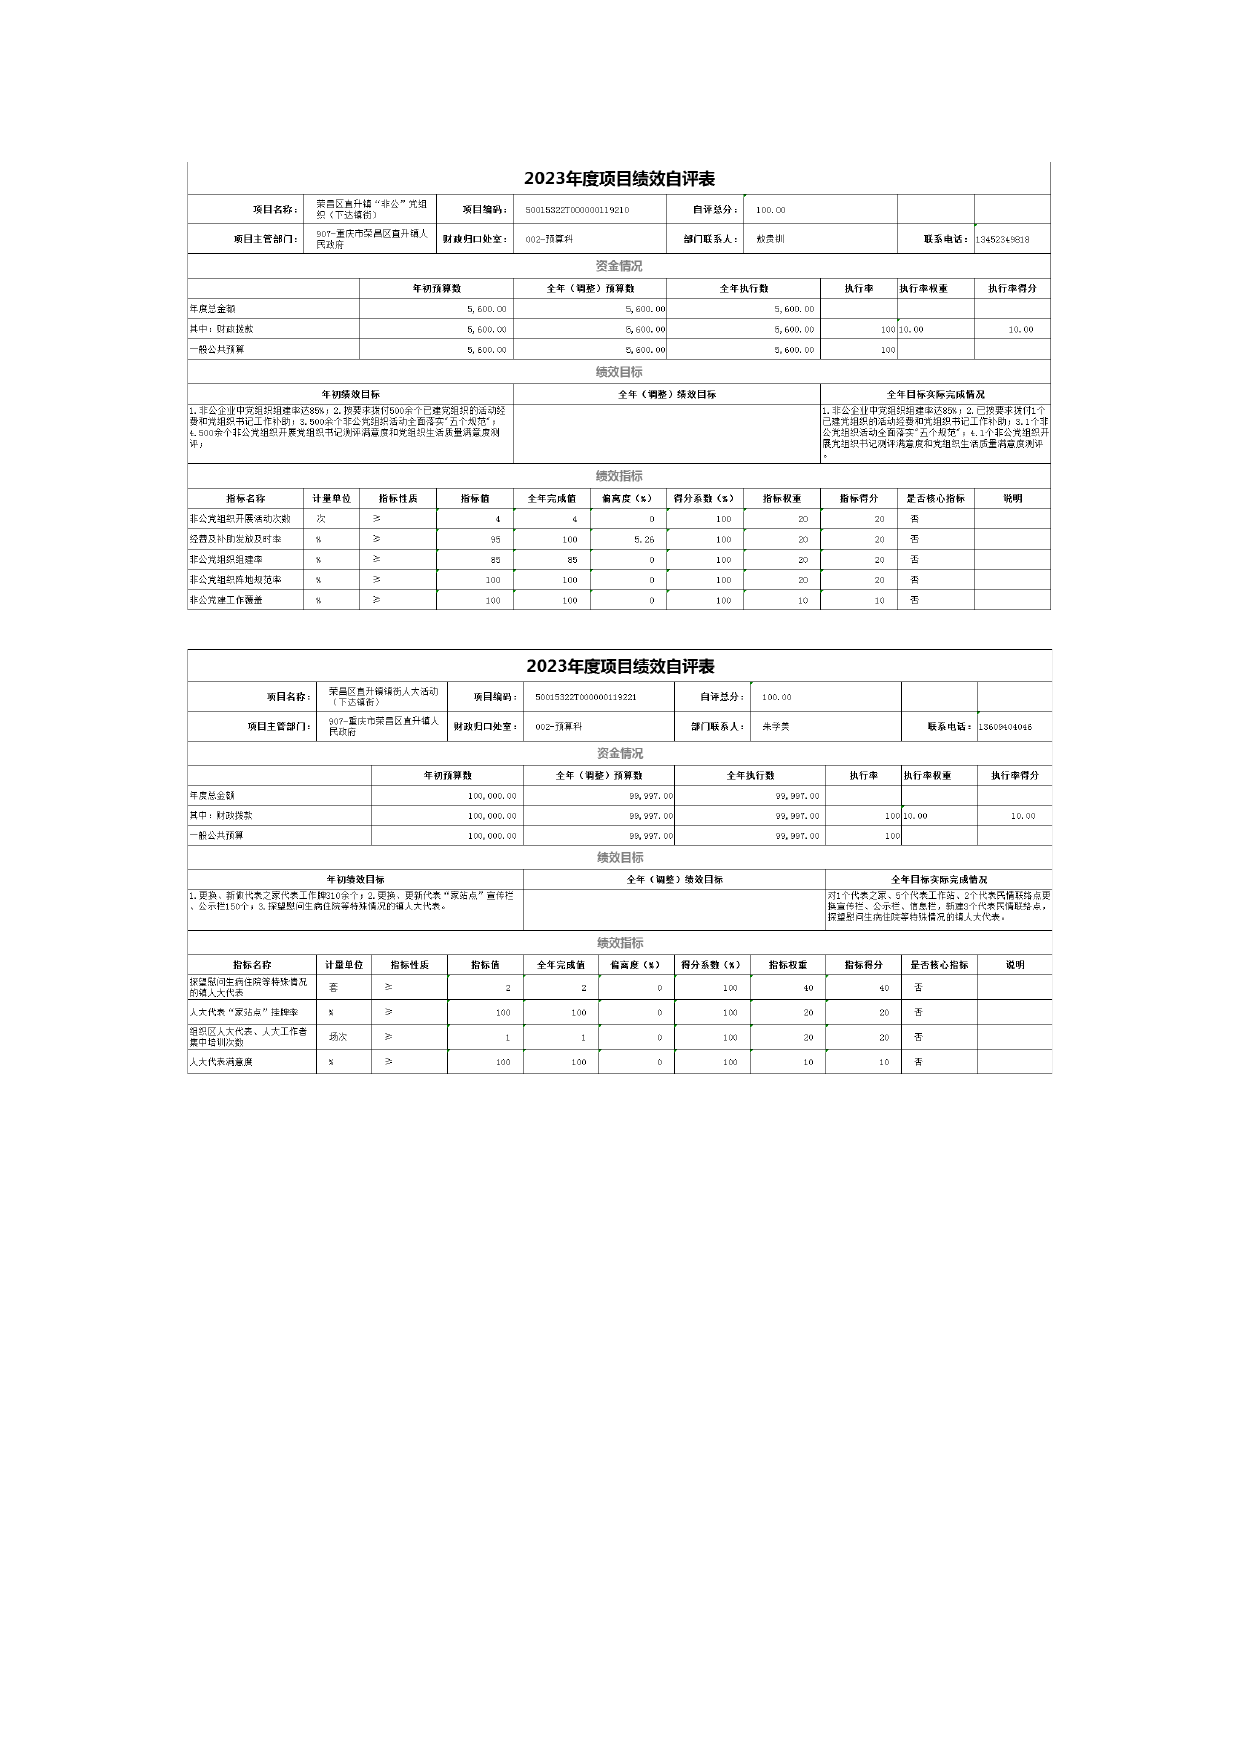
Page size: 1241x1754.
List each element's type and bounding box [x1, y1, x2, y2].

picture [187, 162, 1051, 610]
picture [187, 649, 1053, 1074]
